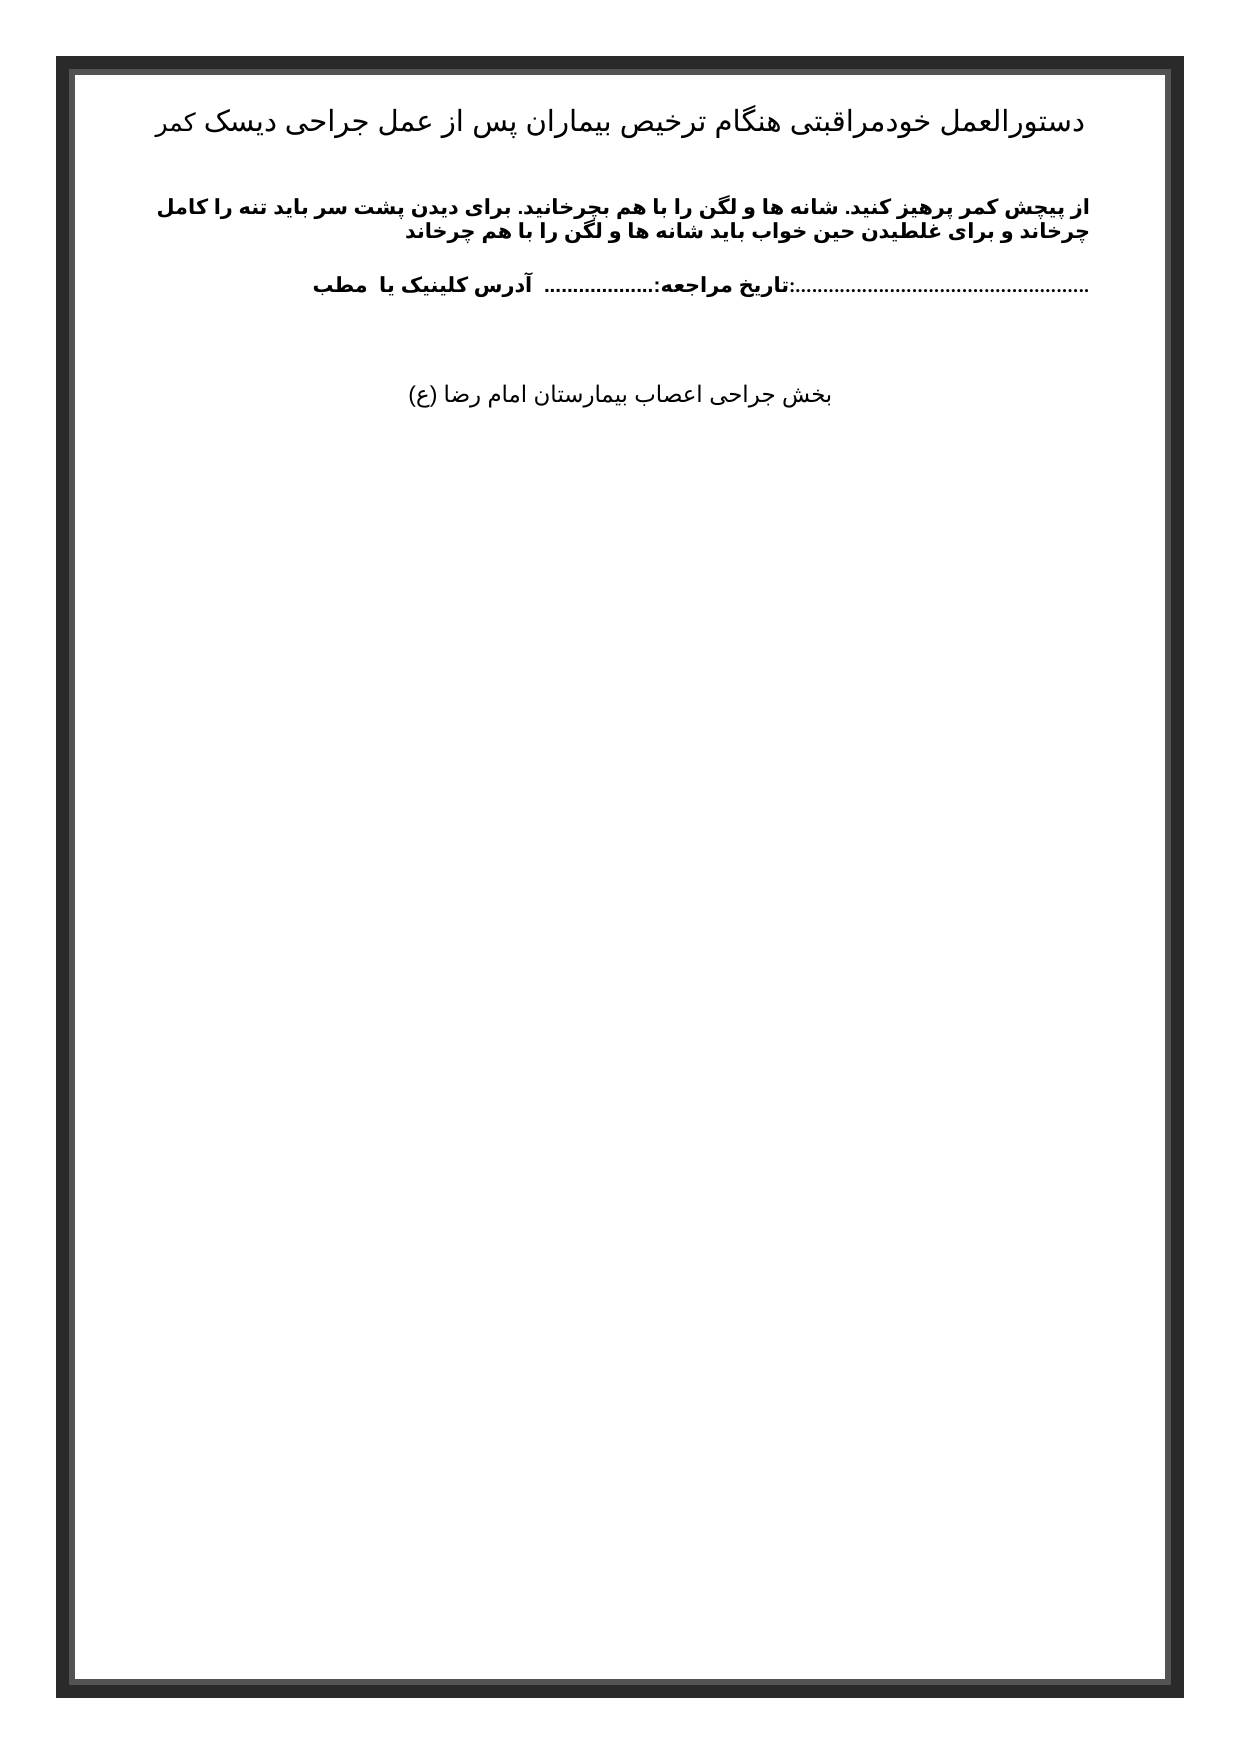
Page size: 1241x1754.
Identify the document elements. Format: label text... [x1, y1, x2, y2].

text بخش جراحی اعصاب بیمارستان امام رضا (ع) [150, 381, 1090, 407]
text تاریخ مراجعه:................... آدرس کلینیک یا مطب:..................................................... [150, 272, 1090, 297]
text از پیچش کمر پرهیز کنید. شانه ها و لگن را با هم بچرخانید. برای دیدن پشت سر باید تنه را کامل چرخاند و برای غلطیدن حین خواب باید شانه ها و لگن را با هم چرخاند [150, 195, 1090, 243]
